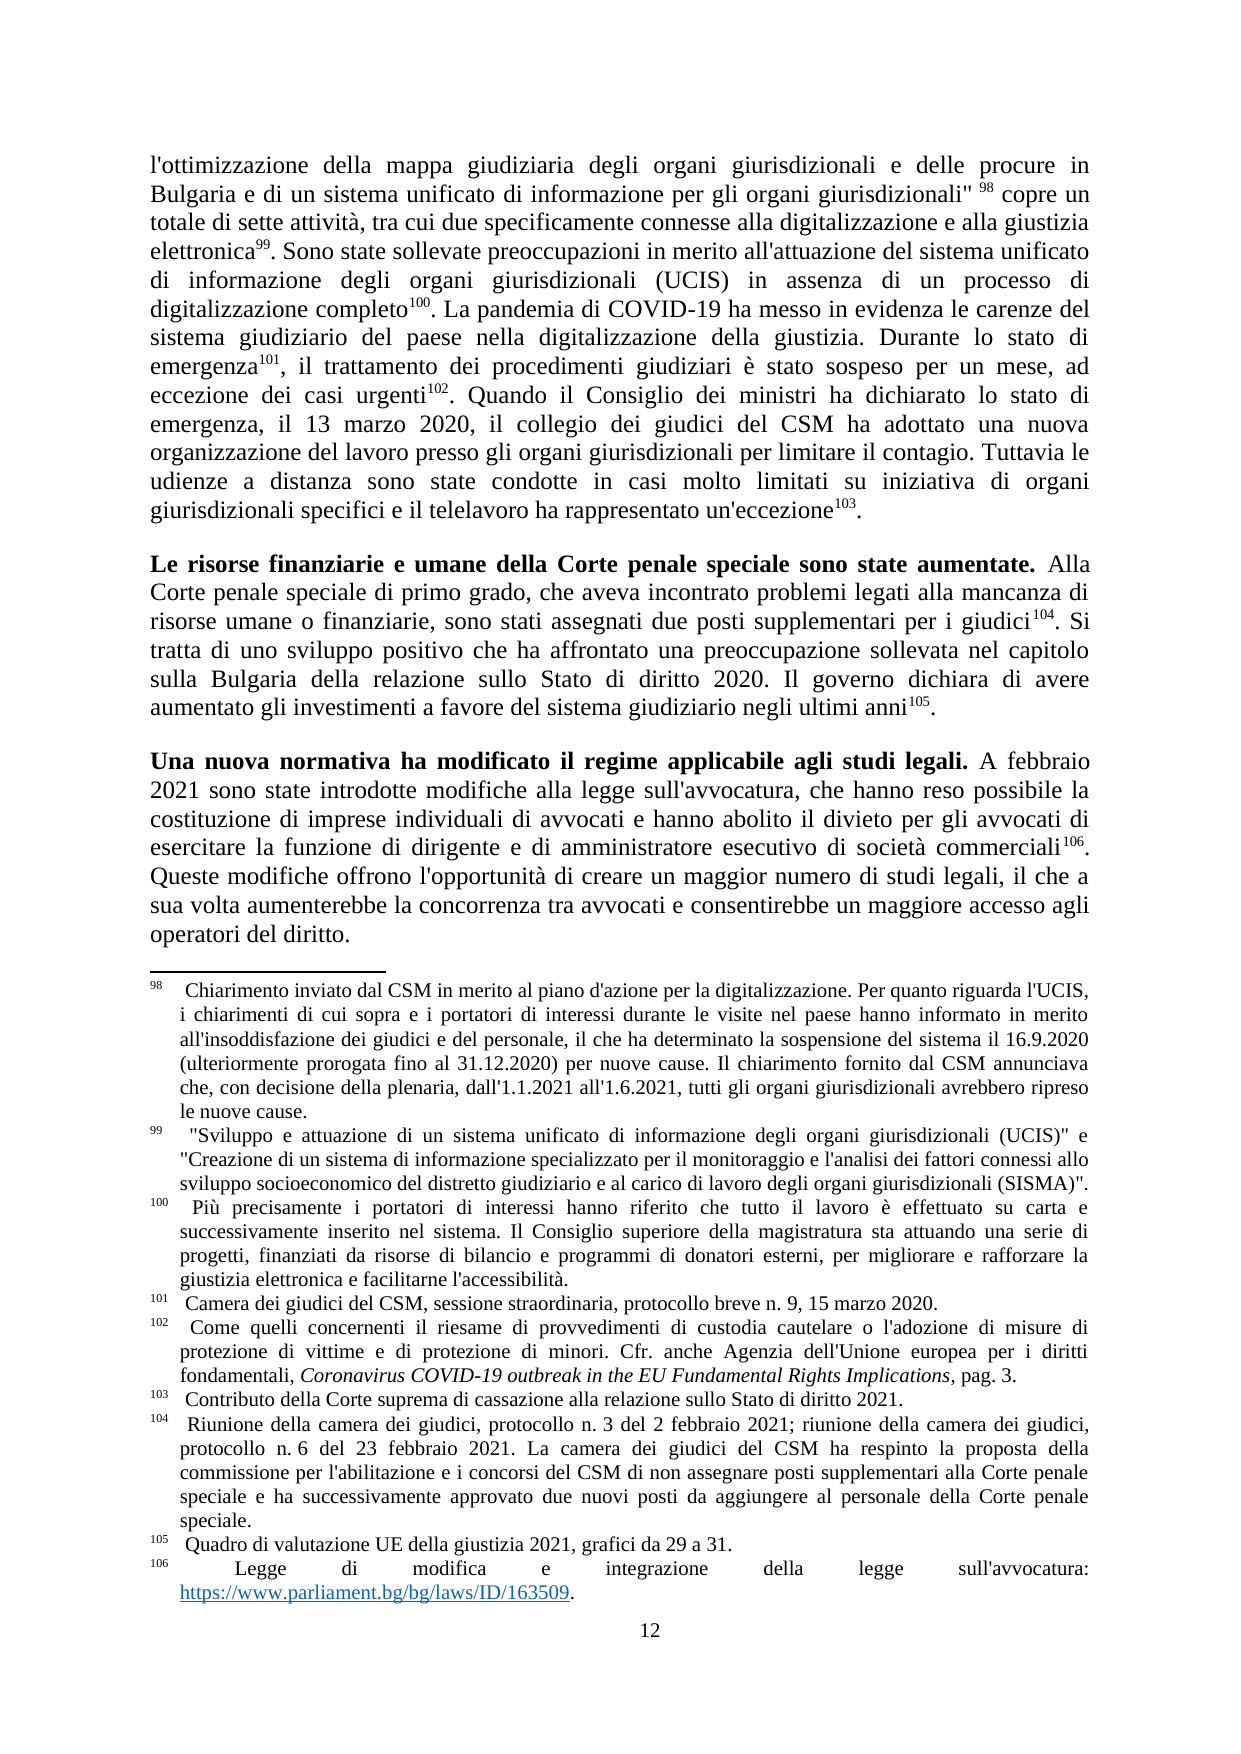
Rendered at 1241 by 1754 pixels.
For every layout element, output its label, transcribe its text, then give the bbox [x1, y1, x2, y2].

text Sono state introdotte modifiche per consentire l'uso di tecniche di videoconferenza nei procedimenti civili, amministrativi e penali. Il 17 dicembre 2020 sono state adottate modifiche del codice di procedura civile, del codice di procedura amministrativa e del codice di procedura penale, le quali consentono l'uso di tecniche di videoconferenza nei procedimenti civili e amministrativi e nei procedimenti penali per la raccolta di prove. Al momento non risulta tuttavia che il sistema sia stato messo in pratica. Sono stati annunciati ulteriori miglioramenti attraverso due progetti nel contesto del piano nazionale per la ripresa e la resilienza della Bulgaria. Nonostante tali riforme e piani, attualmente il personale giudiziario e i giudici non possono lavorare in modo sicuro a distanza e la comunicazione elettronica sicura è disponibile solo per la comunicazione tra organi giurisdizionali ma non con altri professionisti del diritto. Sebbene sia possibile accedere ai fascicoli elettronici per le cause in corso e chiuse e ricevere informazioni online sui diritti di cancelleria, non è ancora possibile avviare un procedimento online, presentare una domanda di patrocinio a spese dello Stato online e notificare i documenti giudiziari ufficiali per via elettronica. Il progetto finanziato dal Fondo sociale europeo (2016-2020) "Sviluppo di un modello per l'ottimizzazione della mappa giudiziaria degli organi giurisdizionali e delle procure in Bulgaria e di un sistema unificato di informazione per gli organi giurisdizionali" copre un totale di sette attività, tra cui due specificamente connesse alla digitalizzazione e alla giustizia elettronica. Sono state sollevate preoccupazioni in merito all'attuazione del sistema unificato di informazione degli organi giurisdizionali (UCIS) in assenza di un processo di digitalizzazione completo. La pandemia di COVID-19 ha messo in evidenza le carenze del sistema giudiziario del paese nella digitalizzazione della giustizia. Durante lo stato di emergenza, il trattamento dei procedimenti giudiziari è stato sospeso per un mese, ad eccezione dei casi urgenti. Quando il Consiglio dei ministri ha dichiarato lo stato di emergenza, il 13 marzo 2020, il collegio dei giudici del CSM ha adottato una nuova organizzazione del lavoro presso gli organi giurisdizionali per limitare il contagio. Tuttavia le udienze a distanza sono state condotte in casi molto limitati su iniziativa di organi giurisdizionali specifici e il telelavoro ha rappresentato un'eccezione. [150, 150, 1090, 524]
text Una nuova normativa ha modificato il regime applicabile agli studi legali. A febbraio 2021 sono state introdotte modifiche alla legge sull'avvocatura, che hanno reso possibile la costituzione di imprese individuali di avvocati e hanno abolito il divieto per gli avvocati di esercitare la funzione di dirigente e di amministratore esecutivo di società commerciali. Queste modifiche offrono l'opportunità di creare un maggior numero di studi legali, il che a sua volta aumenterebbe la concorrenza tra avvocati e consentirebbe un maggiore accesso agli operatori del diritto. [150, 746, 1090, 947]
text Le risorse finanziarie e umane della Corte penale speciale sono state aumentate. Alla Corte penale speciale di primo grado, che aveva incontrato problemi legati alla mancanza di risorse umane o finanziarie, sono stati assegnati due posti supplementari per i giudici. Si tratta di uno sviluppo positivo che ha affrontato una preoccupazione sollevata nel capitolo sulla Bulgaria della relazione sullo Stato di diritto 2020. Il governo dichiara di avere aumentato gli investimenti a favore del sistema giudiziario negli ultimi anni. [150, 549, 1090, 721]
